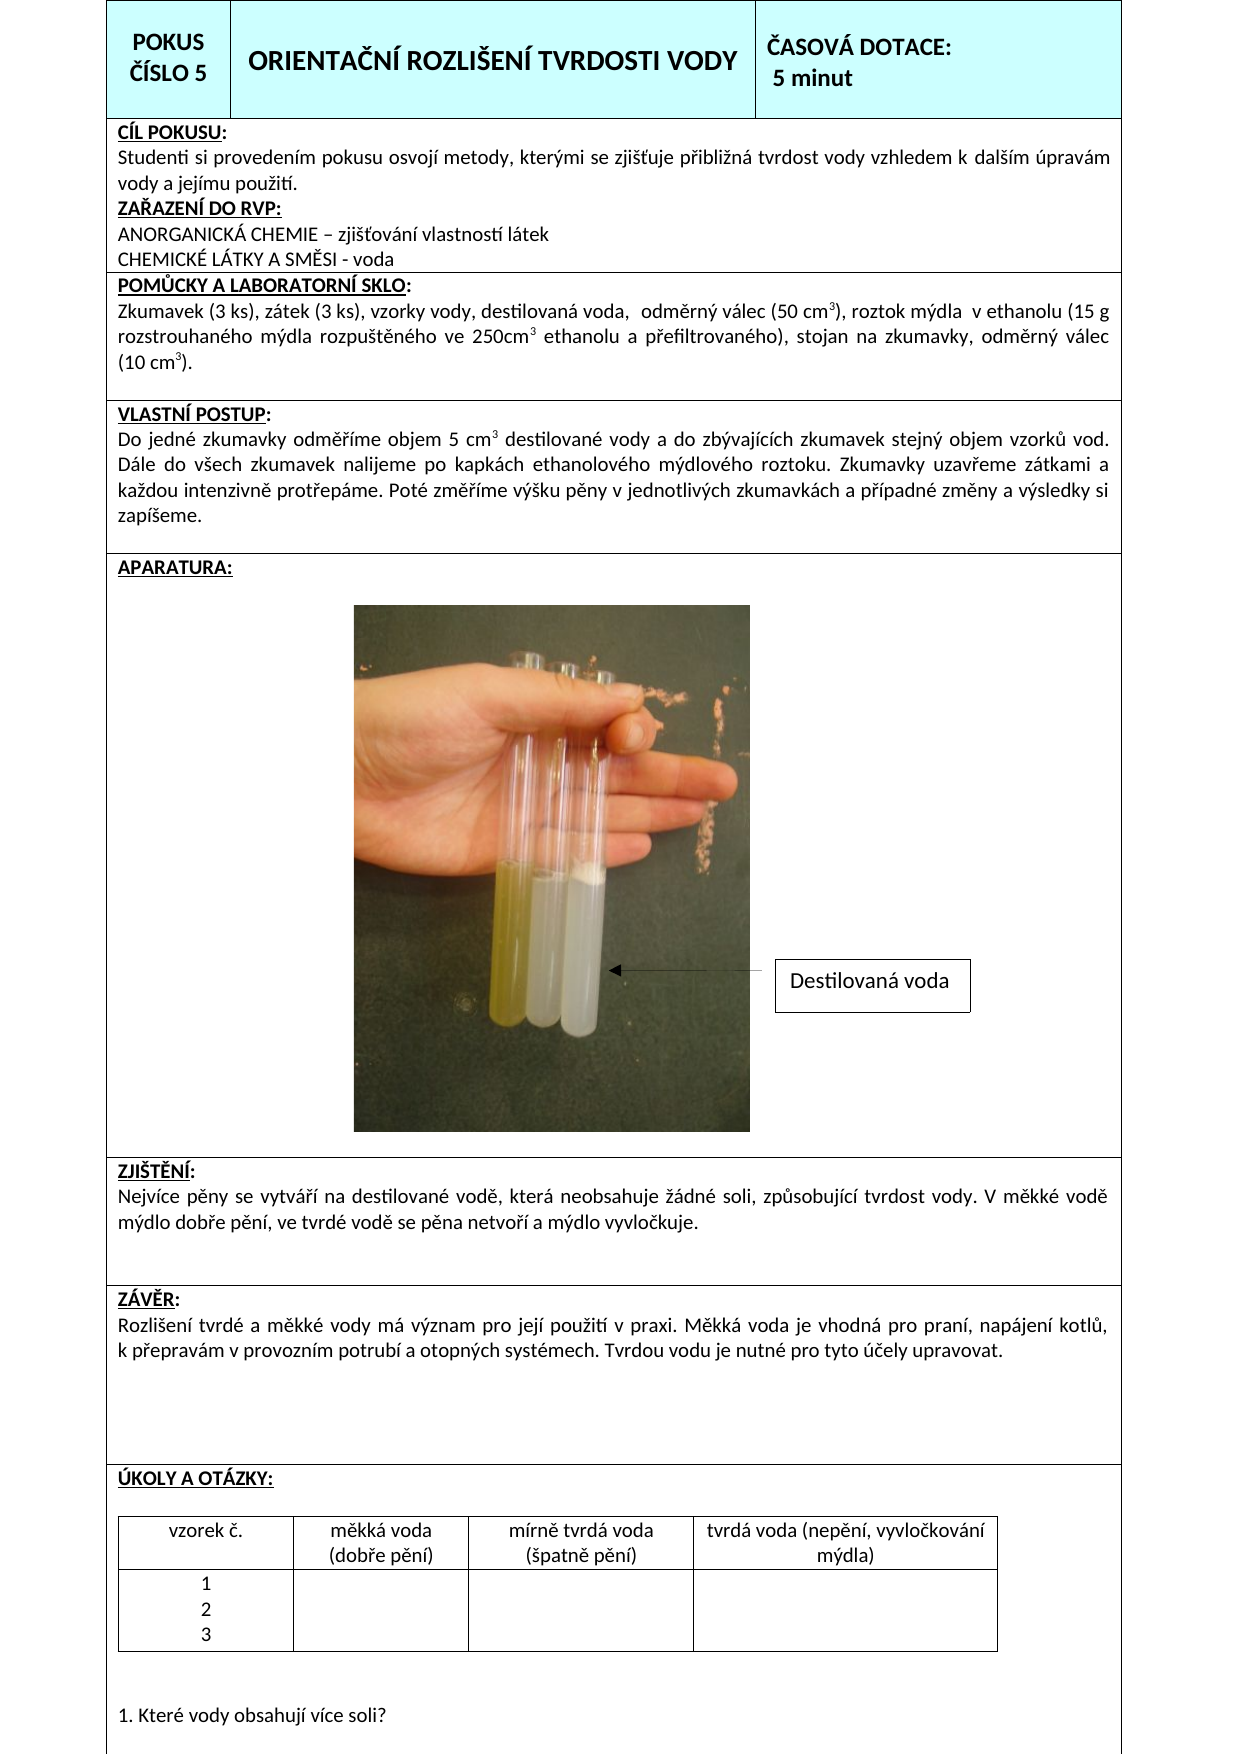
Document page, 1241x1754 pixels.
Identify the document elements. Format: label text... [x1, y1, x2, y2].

table_cell APARATURA: [107, 554, 1121, 1157]
picture [353, 605, 750, 1132]
table_cell ÚKOLY A OTÁZKY: 1. Které vody obsahují více soli? 2. Co způsobuje soli ve vodě? 3. Čím a proč změkčujeme vodu? 4. Ve které vodě se nám bude prát lépe? 5. Proč do žehliček a akumulátorů naléváme destilovanou vodu? 6. Jak odstraňujeme „kotelní kámen“ z nádob? [107, 1465, 1121, 1754]
table_cell POMŮCKY A LABORATORNÍ SKLO: Zkumavek (3 ks), zátek (3 ks), vzorky vody, destilovaná voda, odměrný válec (50 cm3), roztok mýdla v ethanolu (15 g rozstrouhaného mýdla rozpuštěného ve 250cm3 ethanolu a přefiltrovaného), stojan na zkumavky, odměrný válec (10 cm3). [107, 273, 1121, 400]
table_cell CÍL POKUSU: Studenti si provedením pokusu osvojí metody, kterými se zjišťuje přibližná tvrdost vody vzhledem k dalším úpravám vody a jejímu použití. ZAŘAZENÍ DO RVP: ANORGANICKÁ CHEMIE – zjišťování vlastností látek CHEMICKÉ LÁTKY A SMĚSI - voda [107, 119, 1121, 272]
table_cell ZJIŠTĚNÍ: Nejvíce pěny se vytváří na destilované vodě, která neobsahuje žádné soli, způsobující tvrdost vody. V měkké vodě mýdlo dobře pění, ve tvrdé vodě se pěna netvoří a mýdlo vyvločkuje. [107, 1158, 1121, 1285]
table_header Orientační rozlišení tvrdosti vody [231, 1, 755, 118]
table_cell ZÁVĚR: Rozlišení tvrdé a měkké vody má význam pro její použití v praxi. Měkká voda je vhodná pro praní, napájení kotlů, k přepravám v provozním potrubí a otopných systémech. Tvrdou vodu je nutné pro tyto účely upravovat. [107, 1286, 1121, 1464]
table_cell VLASTNÍ POSTUP: Do jedné zkumavky odměříme objem 5 cm3 destilované vody a do zbývajících zkumavek stejný objem vzorků vod. Dále do všech zkumavek nalijeme po kapkách ethanolového mýdlového roztoku. Zkumavky uzavřeme zátkami a každou intenzivně protřepáme. Poté změříme výšku pěny v jednotlivých zkumavkách a případné změny a výsledky si zapíšeme. [107, 401, 1121, 553]
table_header ČASOVÁ DOTACE: 5 minut [756, 1, 1121, 118]
table_header POKUS číslo 5 [107, 1, 230, 118]
